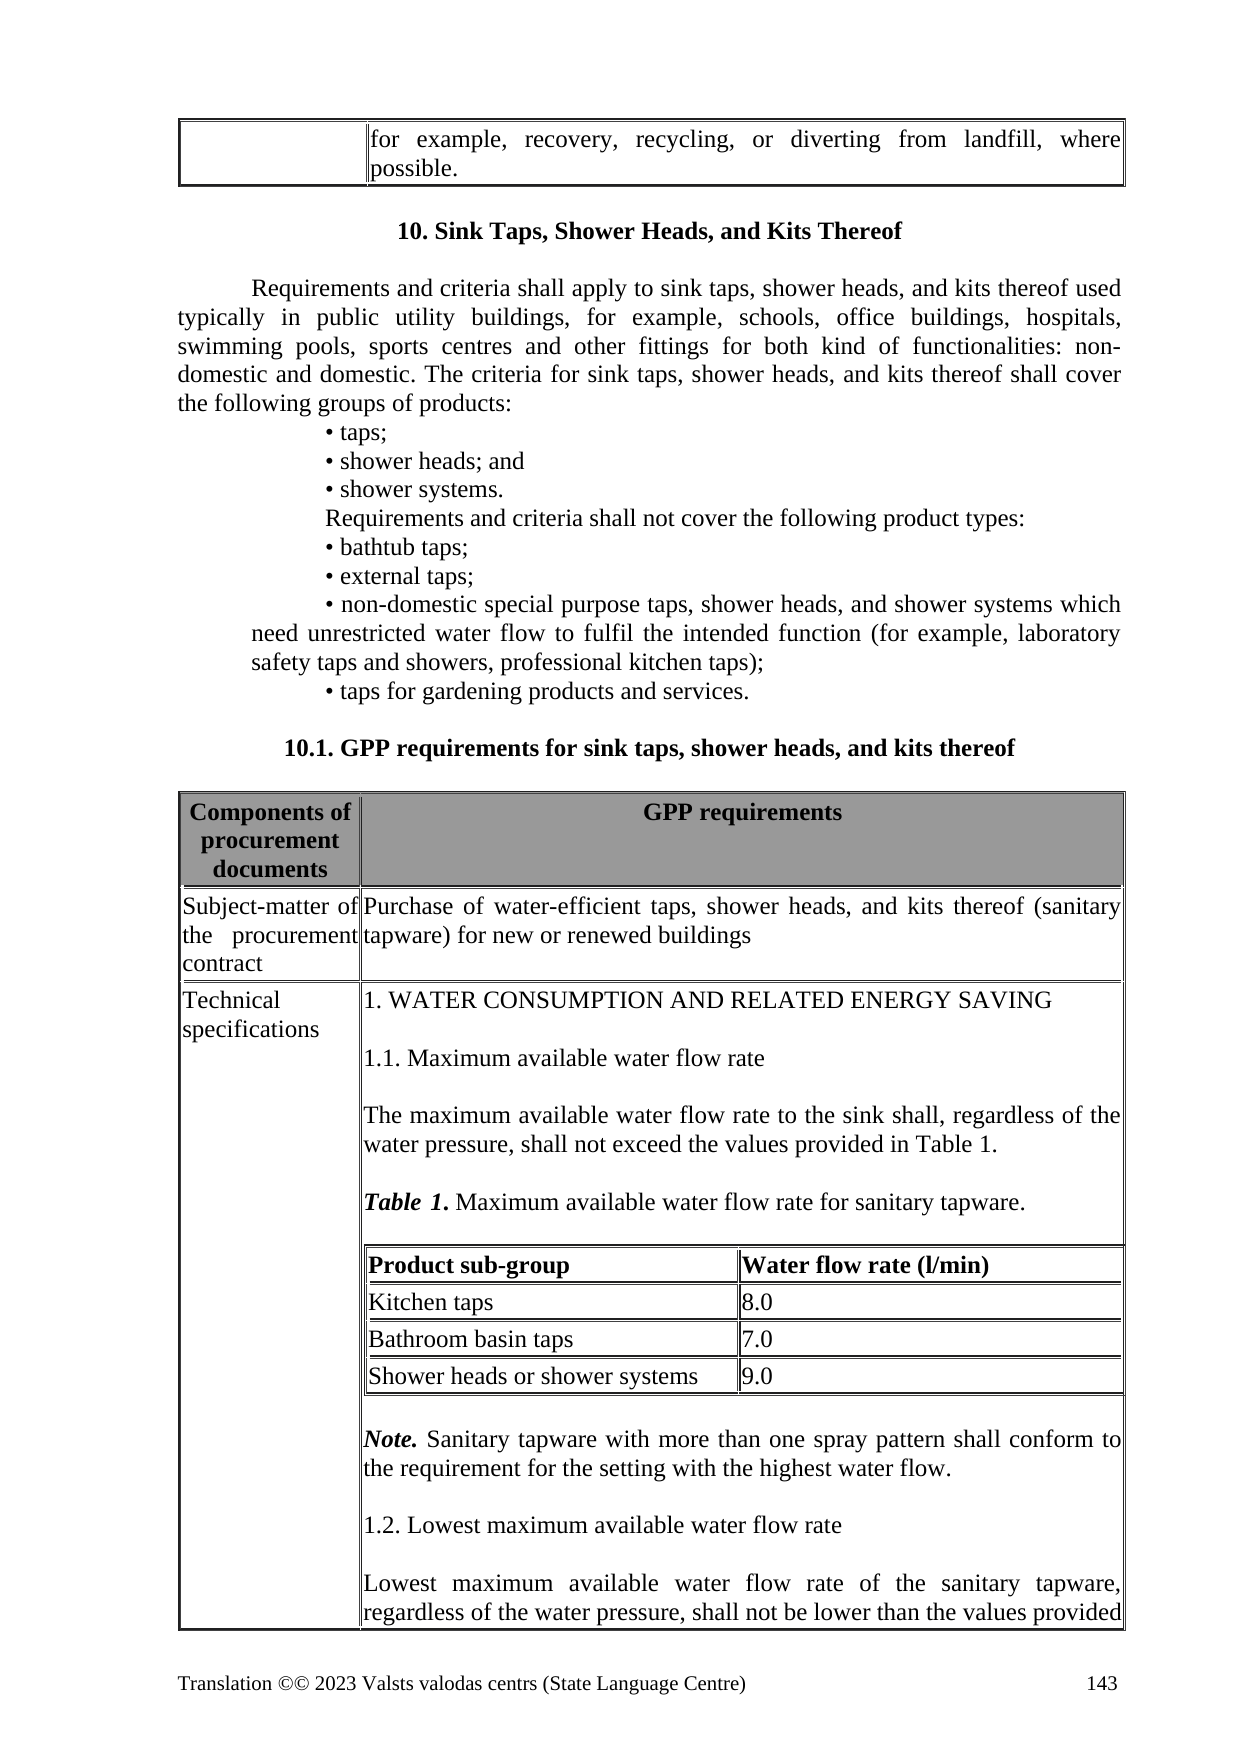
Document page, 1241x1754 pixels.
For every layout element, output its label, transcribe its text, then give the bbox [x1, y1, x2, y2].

text • taps; [251, 417, 1122, 446]
table_cell Purchase of water-efficient taps, shower heads, and kits thereof (sanitary tapware) for new or renewed buildings [362, 885, 1123, 980]
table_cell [180, 980, 361, 1628]
table_cell Subject-matter of the procurement contract [181, 885, 359, 980]
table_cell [181, 122, 367, 184]
text • shower heads; and [251, 446, 1122, 474]
table_header Components of procurement documents [181, 794, 361, 885]
text • external taps; [251, 561, 1122, 589]
text • non-domestic special purpose taps, shower heads, and shower systems which need unrestricted water flow to fulfil the intended function (for example, laboratory safety taps and showers, professional kitchen taps); [251, 589, 1122, 676]
text 10. Sink Taps, Shower Heads, and Kits Thereof [177, 216, 1122, 244]
text • bathtub taps; [251, 532, 1122, 561]
text Requirements and criteria shall apply to sink taps, shower heads, and kits thereof used typically in public utility buildings, for example, schools, office buildings, hospitals, swimming pools, sports centres and other fittings for both kind of functionalities: non-domestic and domestic. The criteria for sink taps, shower heads, and kits thereof shall cover the following groups of products: [177, 273, 1122, 417]
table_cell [368, 122, 1123, 184]
text • shower systems. [251, 474, 1122, 503]
text 10.1. GPP requirements for sink taps, shower heads, and kits thereof [177, 733, 1122, 762]
table_header GPP requirements [361, 794, 1123, 885]
text • taps for gardening products and services. [251, 676, 1122, 704]
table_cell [361, 980, 1124, 1628]
text Requirements and criteria shall not cover the following product types: [251, 503, 1122, 532]
